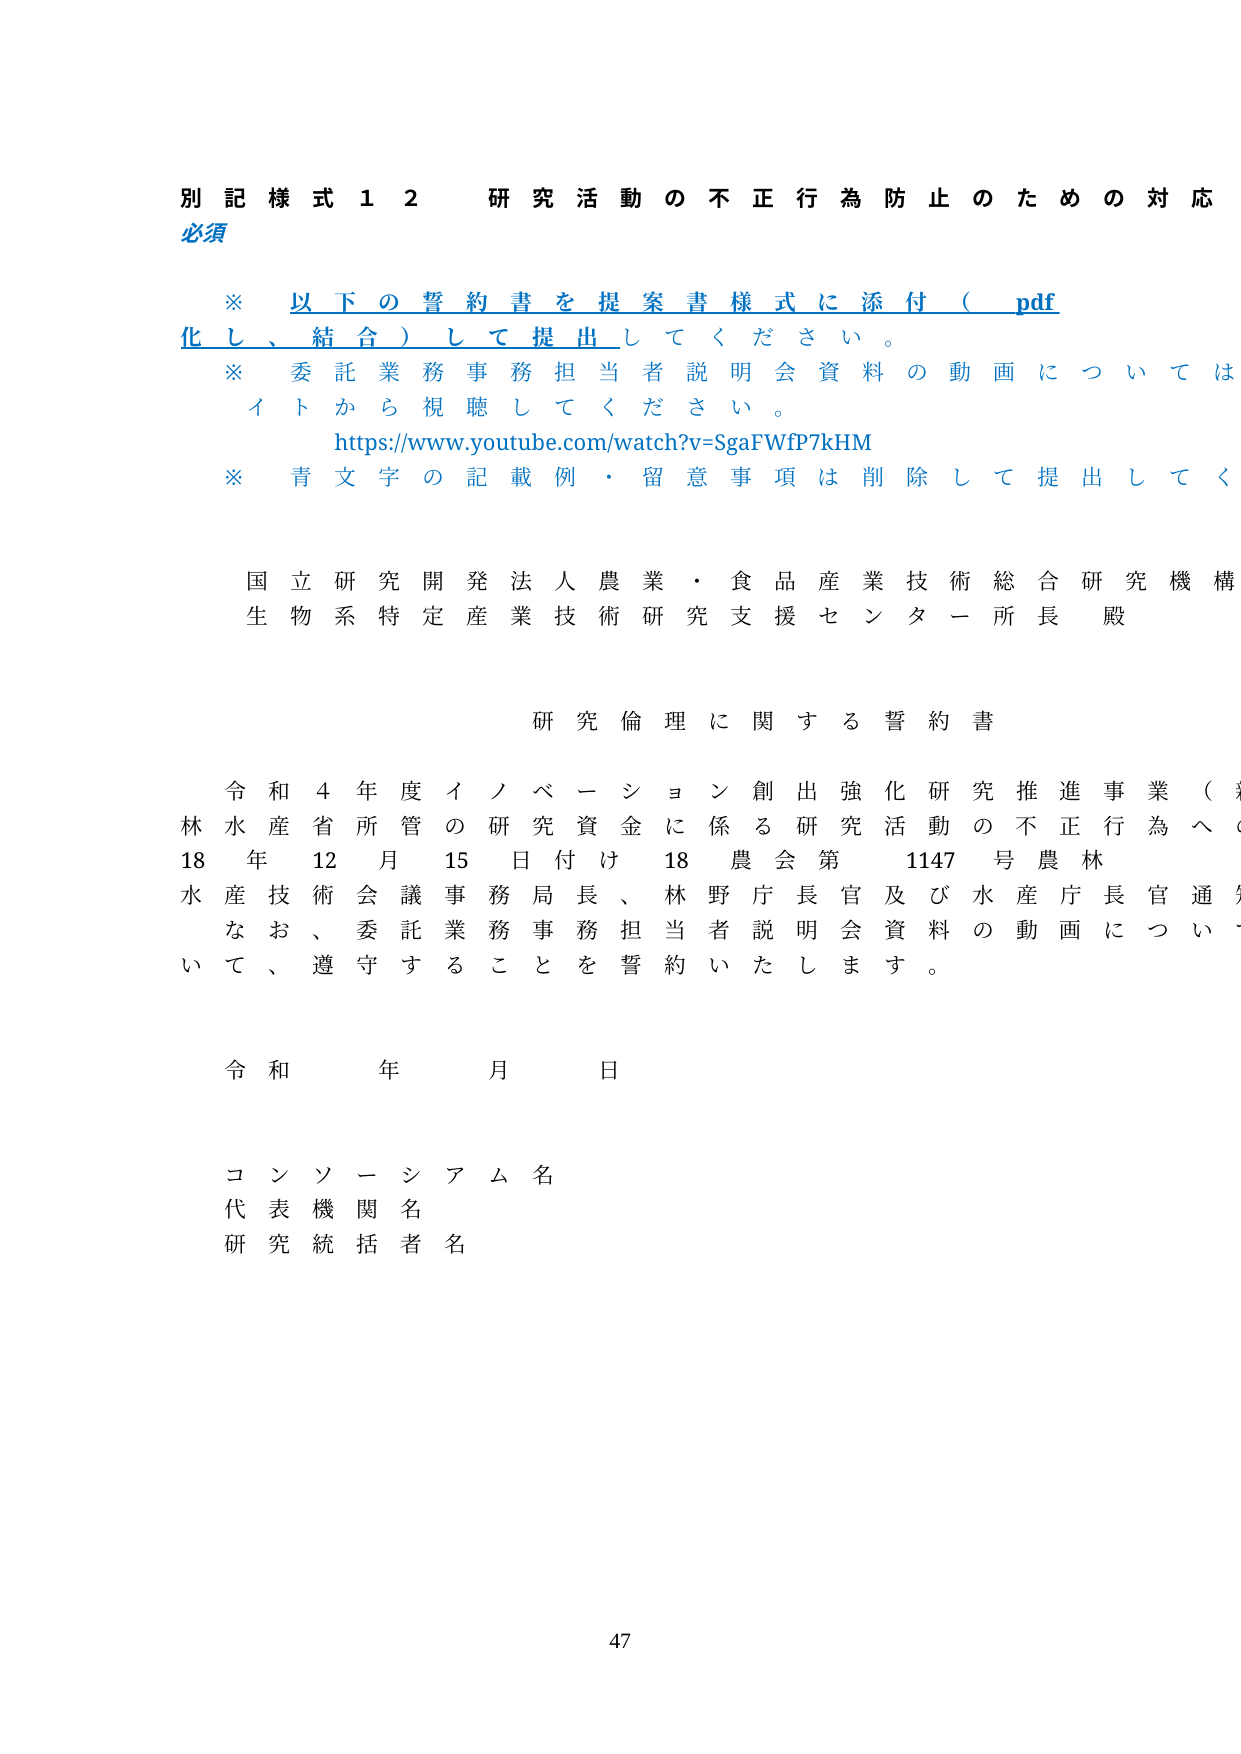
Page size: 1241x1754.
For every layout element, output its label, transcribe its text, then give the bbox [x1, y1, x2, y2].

text 別記様式１２ 研究活動の不正行為防止のための対応 必須 [181, 179, 1060, 249]
text 令和 年 月 日 [181, 1051, 1060, 1086]
text なお、委託業務事務担当者説明会資料の動画については、視聴し、これらの内容について、遵守することを誓約いたします。 [181, 912, 1060, 982]
text ※ 青文字の記載例・留意事項は削除して提出してください。 [181, 458, 1060, 493]
text 生物系特定産業技術研究支援センター所長 殿 [181, 598, 1060, 633]
text ※ 委託業務事務担当者説明会資料の動画については、研究統括者が下記ウェブサイトから視聴してください。 [203, 353, 1060, 423]
text ※ 以下の誓約書を提案書様式に添付（pdf化し、結合）して提出してください。 [181, 284, 1060, 353]
text 研究統括者名 [181, 1226, 1060, 1261]
text コンソーシアム名 [181, 1156, 1060, 1191]
text https://www.youtube.com/watch?v=SgaFWfP7kHM [181, 423, 1060, 458]
text 代表機関名 [181, 1191, 1060, 1226]
text 令和４年度イノベーション創出強化研究推進事業（新規課題）の応募に当たり、「農林水産省所管の研究資金に係る研究活動の不正行為への対応ガイドライン」（平成18年12月15日付け18農会第 1147号農林水産技術会議事務局長、林野庁長官及び水産庁長官通知）を遵守いたします。 [181, 772, 1060, 912]
text 研究倫理に関する誓約書 [181, 702, 1060, 737]
text 国立研究開発法人農業・食品産業技術総合研究機構 [181, 563, 1060, 598]
